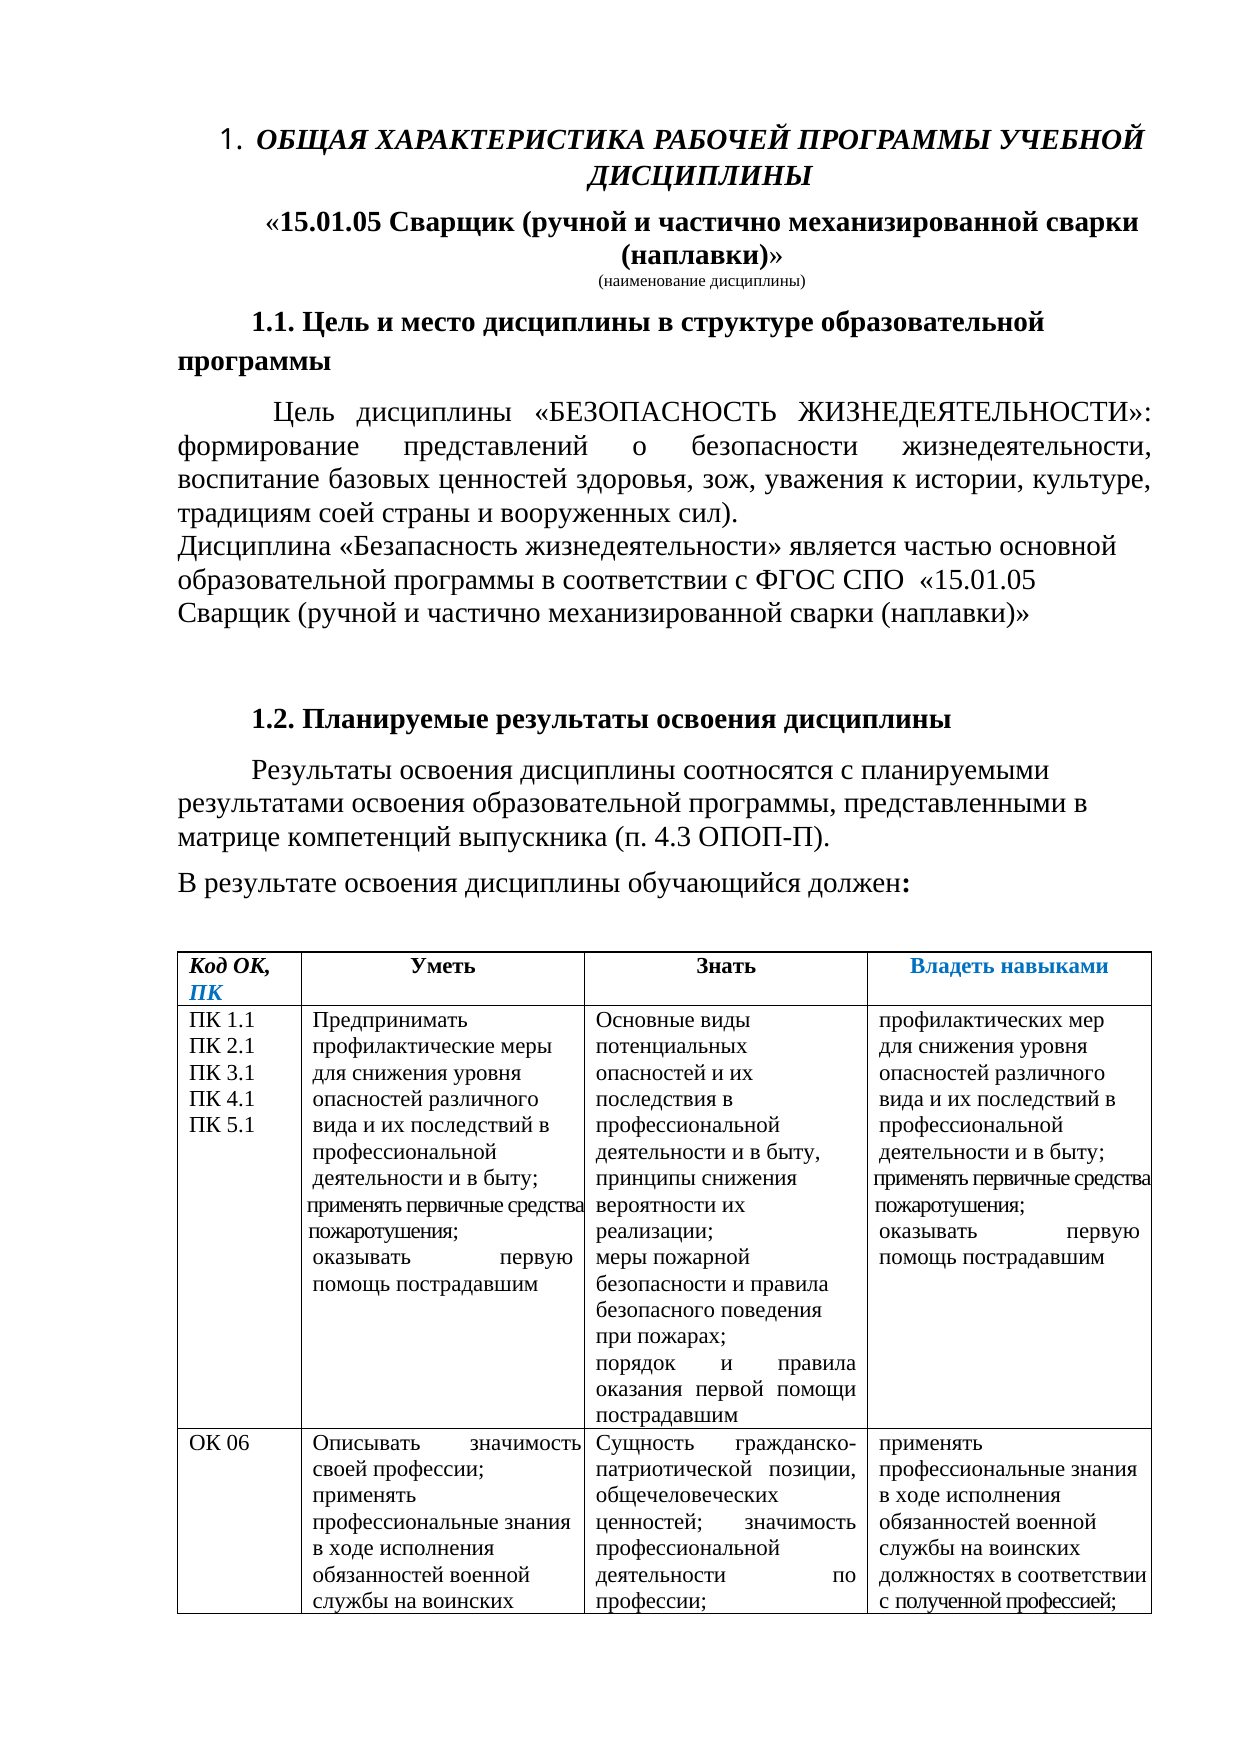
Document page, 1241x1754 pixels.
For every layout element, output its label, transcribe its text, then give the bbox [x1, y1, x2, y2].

list Общая характеристика РАБОЧЕЙ ПРОГРАММЫ УЧЕБНОЙ ДИСЦИПЛИНЫ [215, 118, 1152, 191]
table_cell ПК 1.1 ПК 2.1 ПК 3.1 ПК 4.1 ПК 5.1 [178, 1006, 301, 1428]
table_header Знать [585, 953, 867, 1005]
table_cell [585, 1429, 867, 1613]
text 1.1. Цель и место дисциплины в структуре образовательной программы [177, 304, 1152, 377]
table_header Код ОК, ПК [178, 953, 301, 1005]
table_header Уметь [302, 953, 584, 1005]
table_cell профилактических мер для снижения уровня опасностей различного вида и их последствий в профессиональной деятельности и в быту; применять первичные средства пожаротушения; оказывать первую помощь пострадавшим [868, 1006, 1151, 1428]
text Результаты освоения дисциплины соотносятся с планируемыми результатами освоения образовательной программы, представленными в матрице компетенций выпускника (п. 4.3 ОПОП-П). [177, 752, 1152, 853]
table_cell Основные виды потенциальных опасностей и их последствия в профессиональной деятельности и в быту, принципы снижения вероятности их реализации; меры пожарной безопасности и правила безопасного поведения при пожарах; порядок и правила оказания первой помощи пострадавшим [585, 1006, 867, 1428]
text В результате освоения дисциплины обучающийся должен: [177, 865, 1171, 899]
table_cell Предпринимать профилактические меры для снижения уровня опасностей различного вида и их последствий в профессиональной деятельности и в быту; применять первичные средства пожаротушения; оказывать первую помощь пострадавшим [302, 1006, 584, 1428]
text (наименование дисциплины) [252, 271, 1152, 304]
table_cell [868, 1429, 1151, 1613]
text 1.2. Планируемые результаты освоения дисциплины [177, 701, 1152, 734]
text Цель дисциплины «БЕЗОПАСНОСТЬ ЖИЗНЕДЕЯТЕЛЬНОСТИ»: формирование представлений о безопасности жизнедеятельности, воспитание базовых ценностей здоровья, зож, уважения к истории, культуре, традициям соей страны и вооруженных сил). [177, 394, 1152, 528]
text Дисциплина «Безапасность жизнедеятельности» является частью основной образовательной программы в соответствии с ФГОС СПО «15.01.05 Сварщик (ручной и частично механизированной сварки (наплавки)» [177, 528, 1152, 629]
table_header Владеть навыками [868, 953, 1151, 1005]
table_cell ОК 06 [178, 1429, 301, 1613]
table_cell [302, 1429, 584, 1613]
text «15.01.05 Сварщик (ручной и частично механизированной сварки (наплавки)» [252, 204, 1152, 271]
